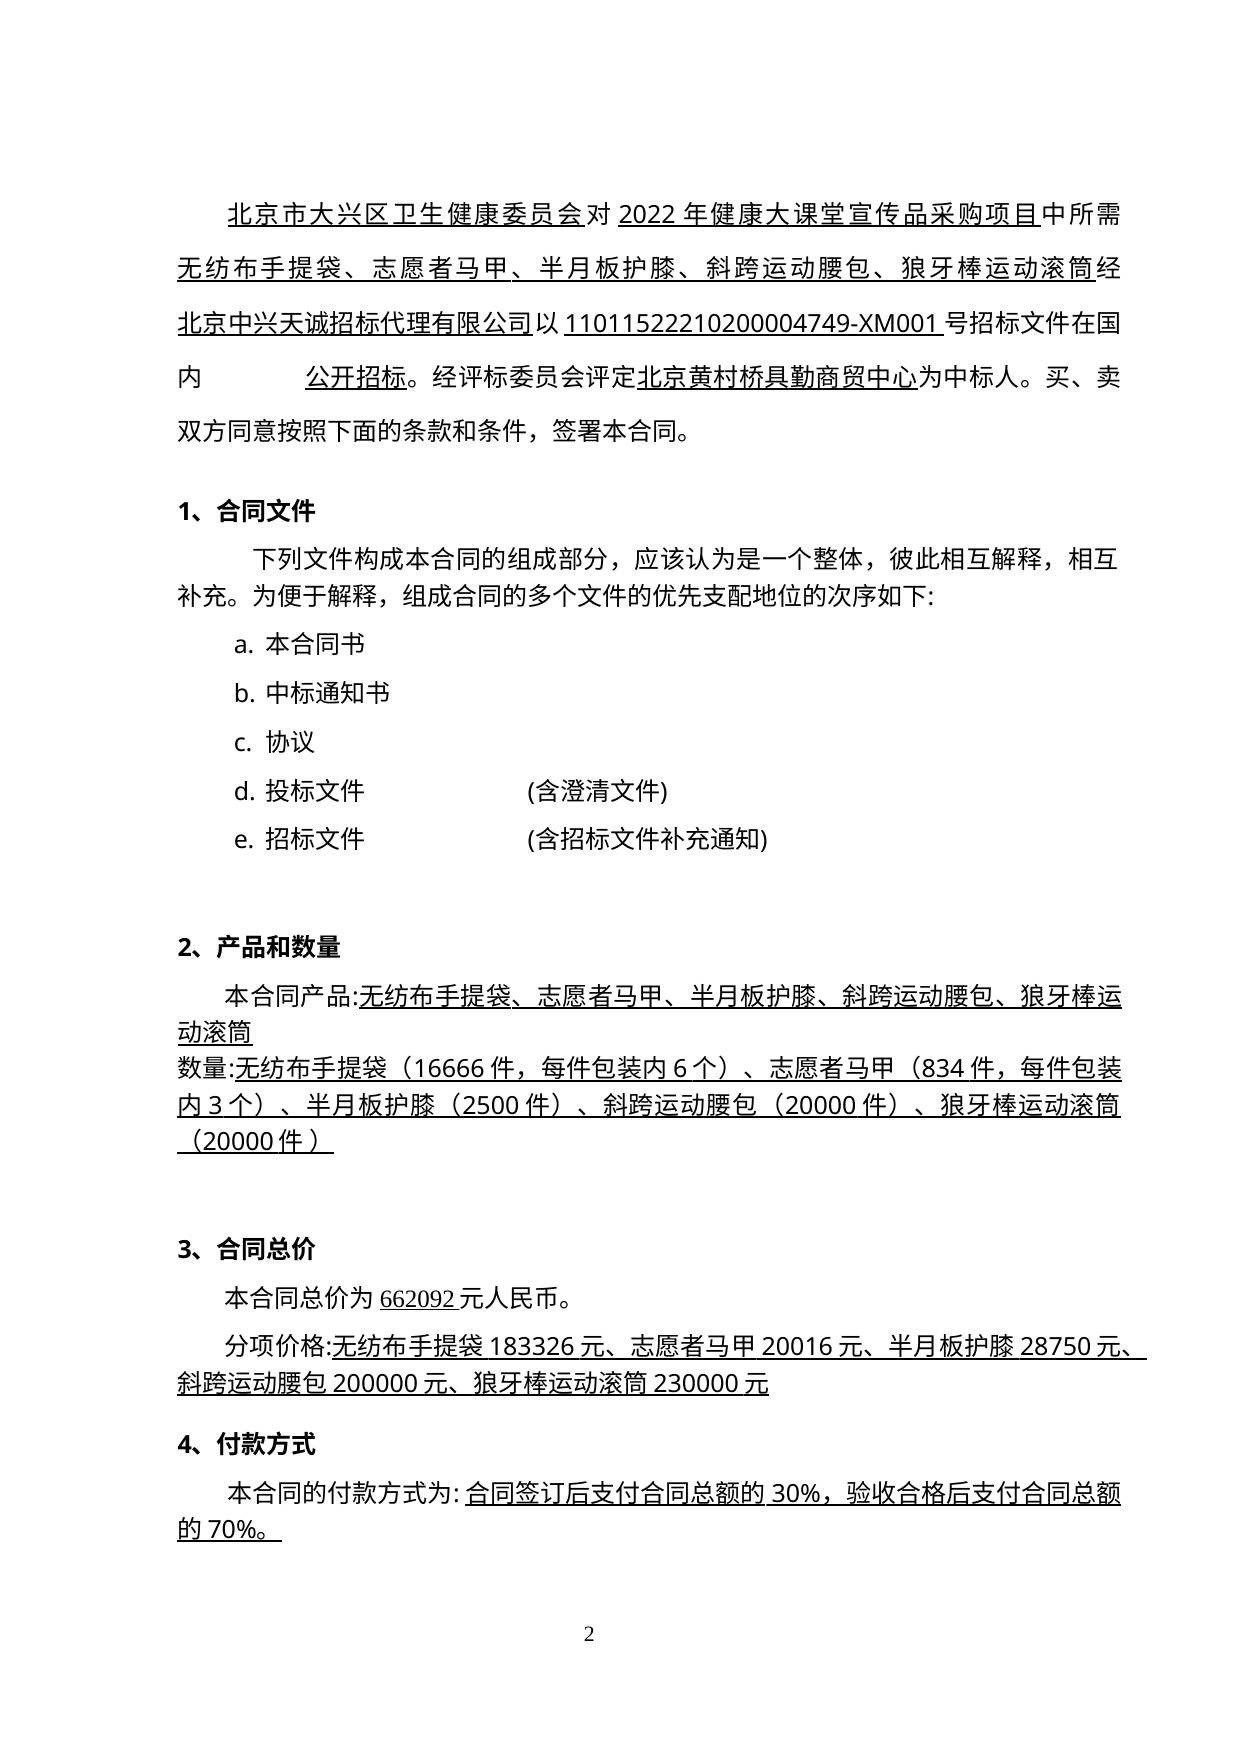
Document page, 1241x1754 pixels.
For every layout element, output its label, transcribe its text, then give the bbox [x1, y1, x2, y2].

text 2、产品和数量 [177, 928, 1122, 964]
text 4、付款方式 [177, 1424, 1122, 1461]
text 本合同总价为662092元人民币。 [177, 1278, 1122, 1314]
text c. 协议 [177, 722, 1122, 759]
text 分项价格:无纺布手提袋183326元、志愿者马甲20016元、半月板护膝28750元、斜跨运动腰包200000元、狼牙棒运动滚筒230000元 [177, 1327, 1122, 1399]
text 本合同产品:无纺布手提袋、志愿者马甲、半月板护膝、斜跨运动腰包、狼牙棒运动滚筒 [177, 976, 1122, 1049]
text 3、合同总价 [177, 1229, 1122, 1266]
text 下列文件构成本合同的组成部分，应该认为是一个整体，彼此相互解释，相互补充。为便于解释，组成合同的多个文件的优先支配地位的次序如下: [177, 540, 1122, 612]
text d. 投标文件 (含澄清文件) [177, 771, 1122, 807]
text 本合同的付款方式为: 合同签订后支付合同总额的30%，验收合格后支付合同总额的70%。 [177, 1473, 1122, 1546]
text b. 中标通知书 [177, 674, 1122, 710]
text 北京市大兴区卫生健康委员会对2022年健康大课堂宣传品采购项目中所需 无纺布手提袋、志愿者马甲、半月板护膝、斜跨运动腰包、狼牙棒运动滚筒经 北京中兴天诚招标代理有限公司以11011522210200004749-XM001号招标文件在国内 公开招标。经评标委员会评定北京黄村桥具勤商贸中心为中标人。买、卖双方同意按照下面的条款和条件，签署本合同。 [177, 194, 1122, 448]
list 数量:无纺布手提袋（16666件，每件包装内6个）、志愿者马甲（834件，每件包装内3个）、半月板护膝（2500件）、斜跨运动腰包（20000件）、狼牙棒运动滚筒（20000件 ） [177, 1049, 1122, 1158]
text e. 招标文件 (含招标文件补充通知) [177, 820, 1122, 856]
text 1、合同文件 [177, 491, 1122, 527]
text a. 本合同书 [177, 625, 1122, 661]
